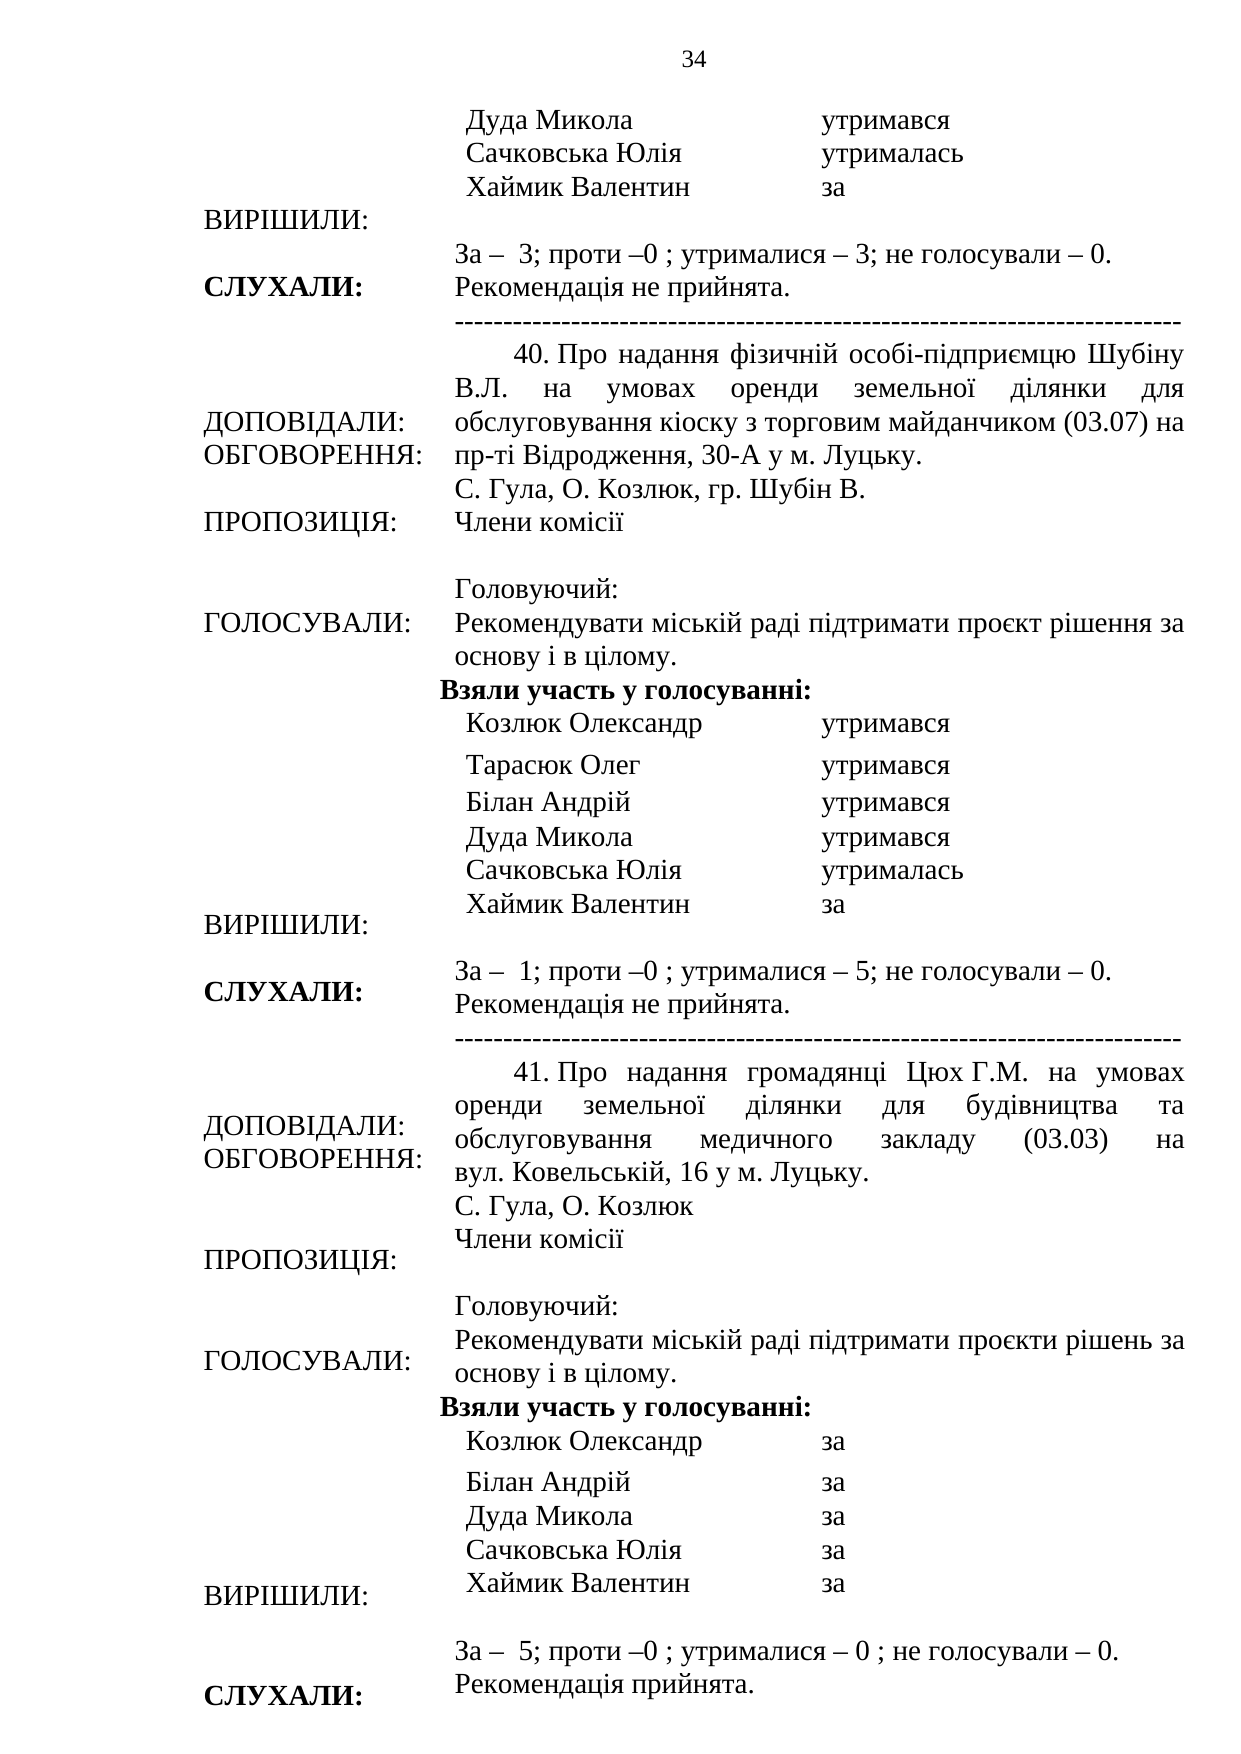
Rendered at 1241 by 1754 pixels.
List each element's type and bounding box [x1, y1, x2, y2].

table_cell [443, 102, 1196, 1712]
table_cell [192, 102, 443, 1712]
